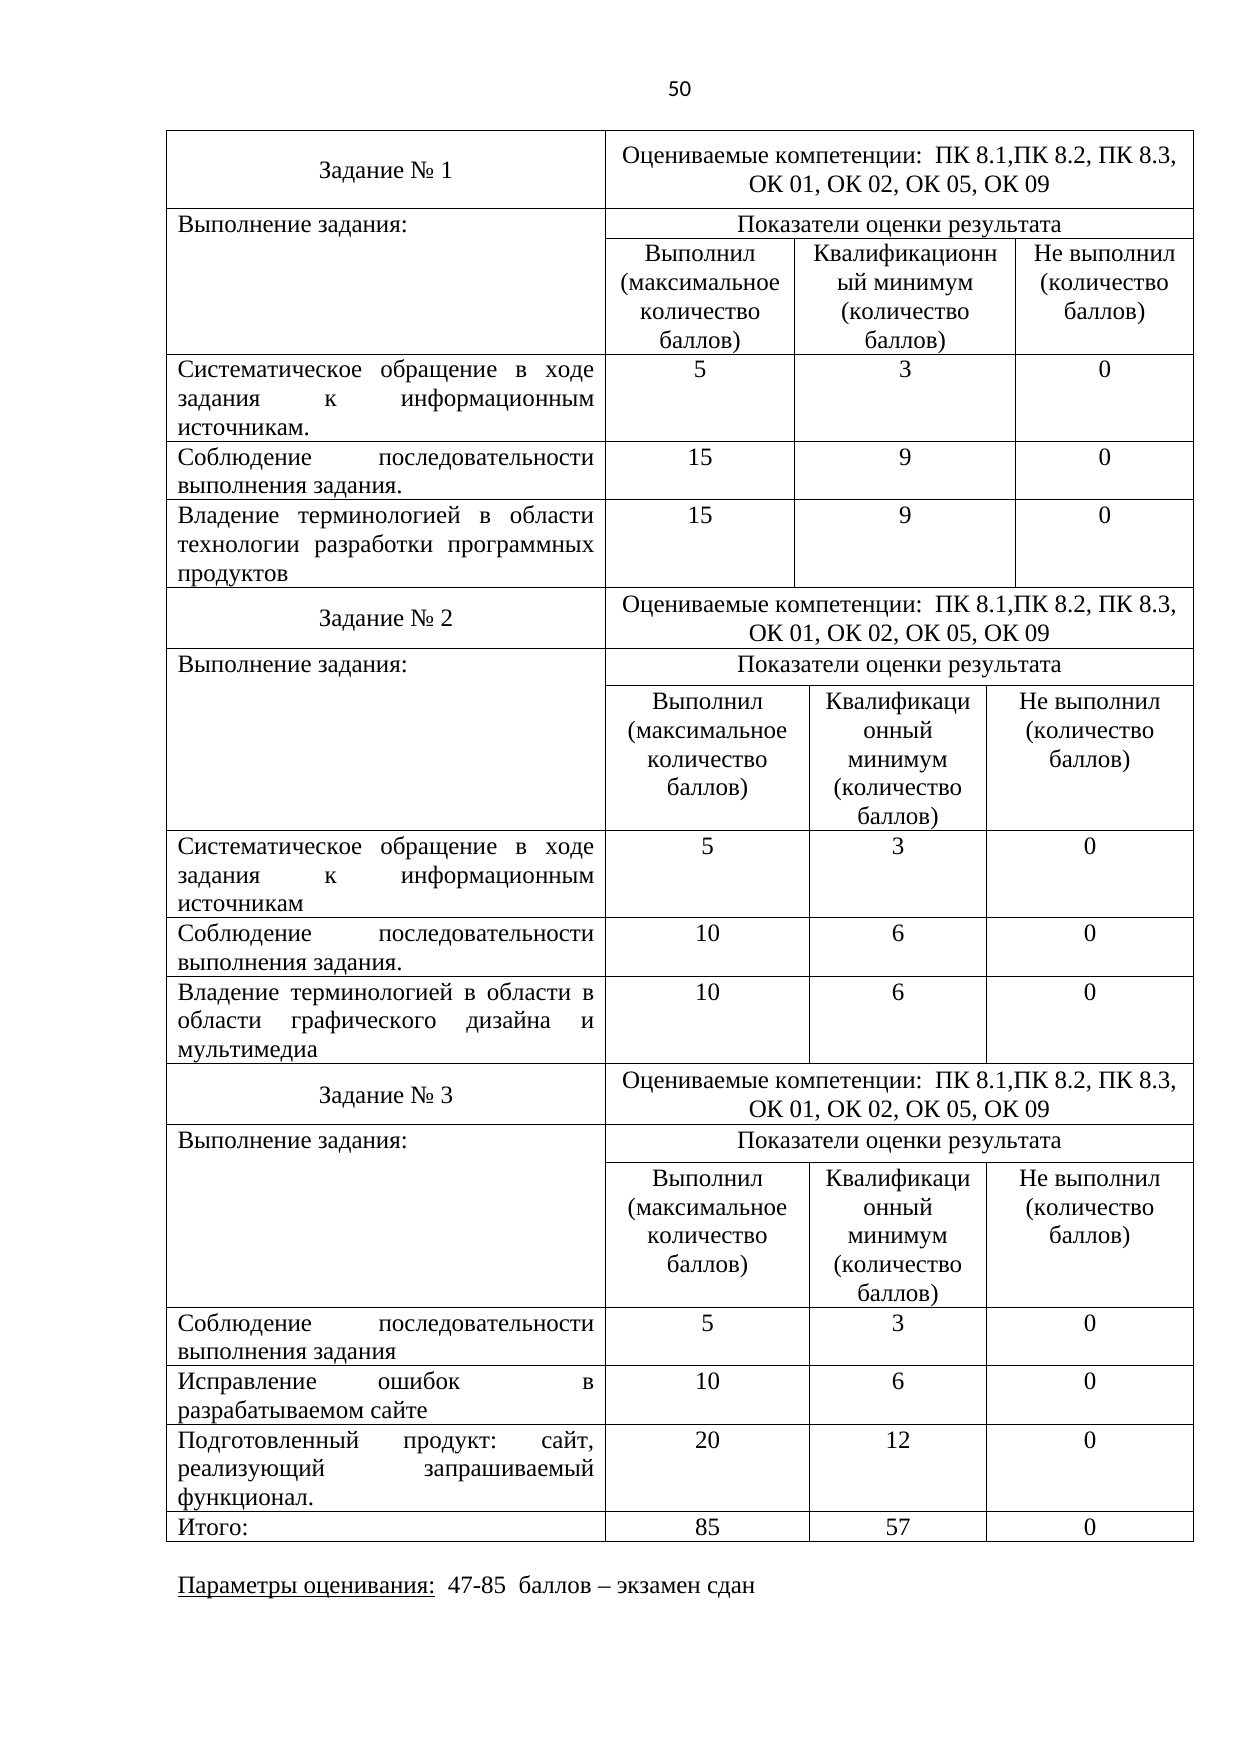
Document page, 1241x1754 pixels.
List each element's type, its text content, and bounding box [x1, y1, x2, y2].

table_cell Показатели оценки результата [606, 649, 1193, 685]
table_cell 3 [810, 1308, 986, 1365]
table_cell Соблюдение последовательности выполнения задания [167, 1308, 605, 1365]
table_cell Исправление ошибок в разрабатываемом сайте [167, 1366, 605, 1424]
table_cell 0 [987, 831, 1193, 917]
table_cell 10 [606, 977, 809, 1063]
table_cell Соблюдение последовательности выполнения задания. [167, 442, 605, 499]
table_cell Квалификационный минимум (количество баллов) [810, 1163, 986, 1307]
table_cell 9 [795, 500, 1015, 587]
table_cell Задание № 2 [167, 588, 605, 648]
table_cell 6 [810, 918, 986, 976]
table_cell 12 [810, 1425, 986, 1511]
table_cell 0 [1016, 355, 1193, 441]
table_cell Выполнил (максимальное количество баллов) [606, 686, 809, 830]
table_cell Выполнил (максимальное количество баллов) [606, 1163, 809, 1307]
table_cell 5 [606, 355, 794, 441]
table_cell Выполнение задания: [167, 1125, 605, 1307]
table_cell 0 [987, 1425, 1193, 1511]
table_cell 0 [987, 918, 1193, 976]
table_cell 3 [810, 831, 986, 917]
table_cell 57 [810, 1512, 986, 1541]
table_cell Оцениваемые компетенции: ПК 8.1,ПК 8.2, ПК 8.3, ОК 01, ОК 02, ОК 05, ОК 09 [606, 588, 1193, 648]
table_cell 0 [987, 1366, 1193, 1424]
table_cell 0 [987, 977, 1193, 1063]
table_cell 20 [606, 1425, 809, 1511]
table_cell 15 [606, 442, 794, 499]
table_header Задание № 1 [167, 131, 605, 208]
table_cell Соблюдение последовательности выполнения задания. [167, 918, 605, 976]
table_cell Не выполнил (количество баллов) [987, 686, 1193, 830]
table_cell Показатели оценки результата [606, 209, 1193, 237]
table_cell Не выполнил (количество баллов) [987, 1163, 1193, 1307]
table_cell Систематическое обращение в ходе задания к информационным источникам [167, 831, 605, 917]
table_cell Владение терминологией в области в области графического дизайна и мультимедиа [167, 977, 605, 1063]
table_cell Подготовленный продукт: сайт, реализующий запрашиваемый функционал. [167, 1425, 605, 1511]
table_cell 10 [606, 918, 809, 976]
table_cell Итого: [167, 1512, 605, 1541]
table_cell Выполнение задания: [167, 209, 605, 353]
table_cell Систематическое обращение в ходе задания к информационным источникам. [167, 355, 605, 441]
table_cell 0 [1016, 500, 1193, 587]
table_cell Задание № 3 [167, 1064, 605, 1124]
table_cell Выполнение задания: [167, 649, 605, 830]
table_cell 5 [606, 831, 809, 917]
table_cell Квалификационный минимум (количество баллов) [810, 686, 986, 830]
table_cell Владение терминологией в области технологии разработки программных продуктов [167, 500, 605, 587]
table_cell 85 [606, 1512, 809, 1541]
table_cell 0 [987, 1308, 1193, 1365]
table_cell 3 [795, 355, 1015, 441]
table_cell 15 [606, 500, 794, 587]
table_cell 6 [810, 1366, 986, 1424]
table_cell 6 [810, 977, 986, 1063]
table_cell Оцениваемые компетенции: ПК 8.1,ПК 8.2, ПК 8.3, ОК 01, ОК 02, ОК 05, ОК 09 [606, 1064, 1193, 1124]
table_header Оцениваемые компетенции: ПК 8.1,ПК 8.2, ПК 8.3, ОК 01, ОК 02, ОК 05, ОК 09 [606, 131, 1193, 208]
text Параметры оценивания: 47-85 баллов – экзамен сдан [177, 1571, 1181, 1599]
table_cell 10 [606, 1366, 809, 1424]
table_cell Квалификационный минимум (количество баллов) [795, 239, 1015, 353]
table_cell 0 [1016, 442, 1193, 499]
table_cell Выполнил (максимальное количество баллов) [606, 239, 794, 353]
table_cell 5 [606, 1308, 809, 1365]
table_cell Не выполнил (количество баллов) [1016, 239, 1193, 353]
table_cell Показатели оценки результата [606, 1125, 1193, 1162]
table_cell 9 [795, 442, 1015, 499]
table_cell 0 [987, 1512, 1193, 1541]
